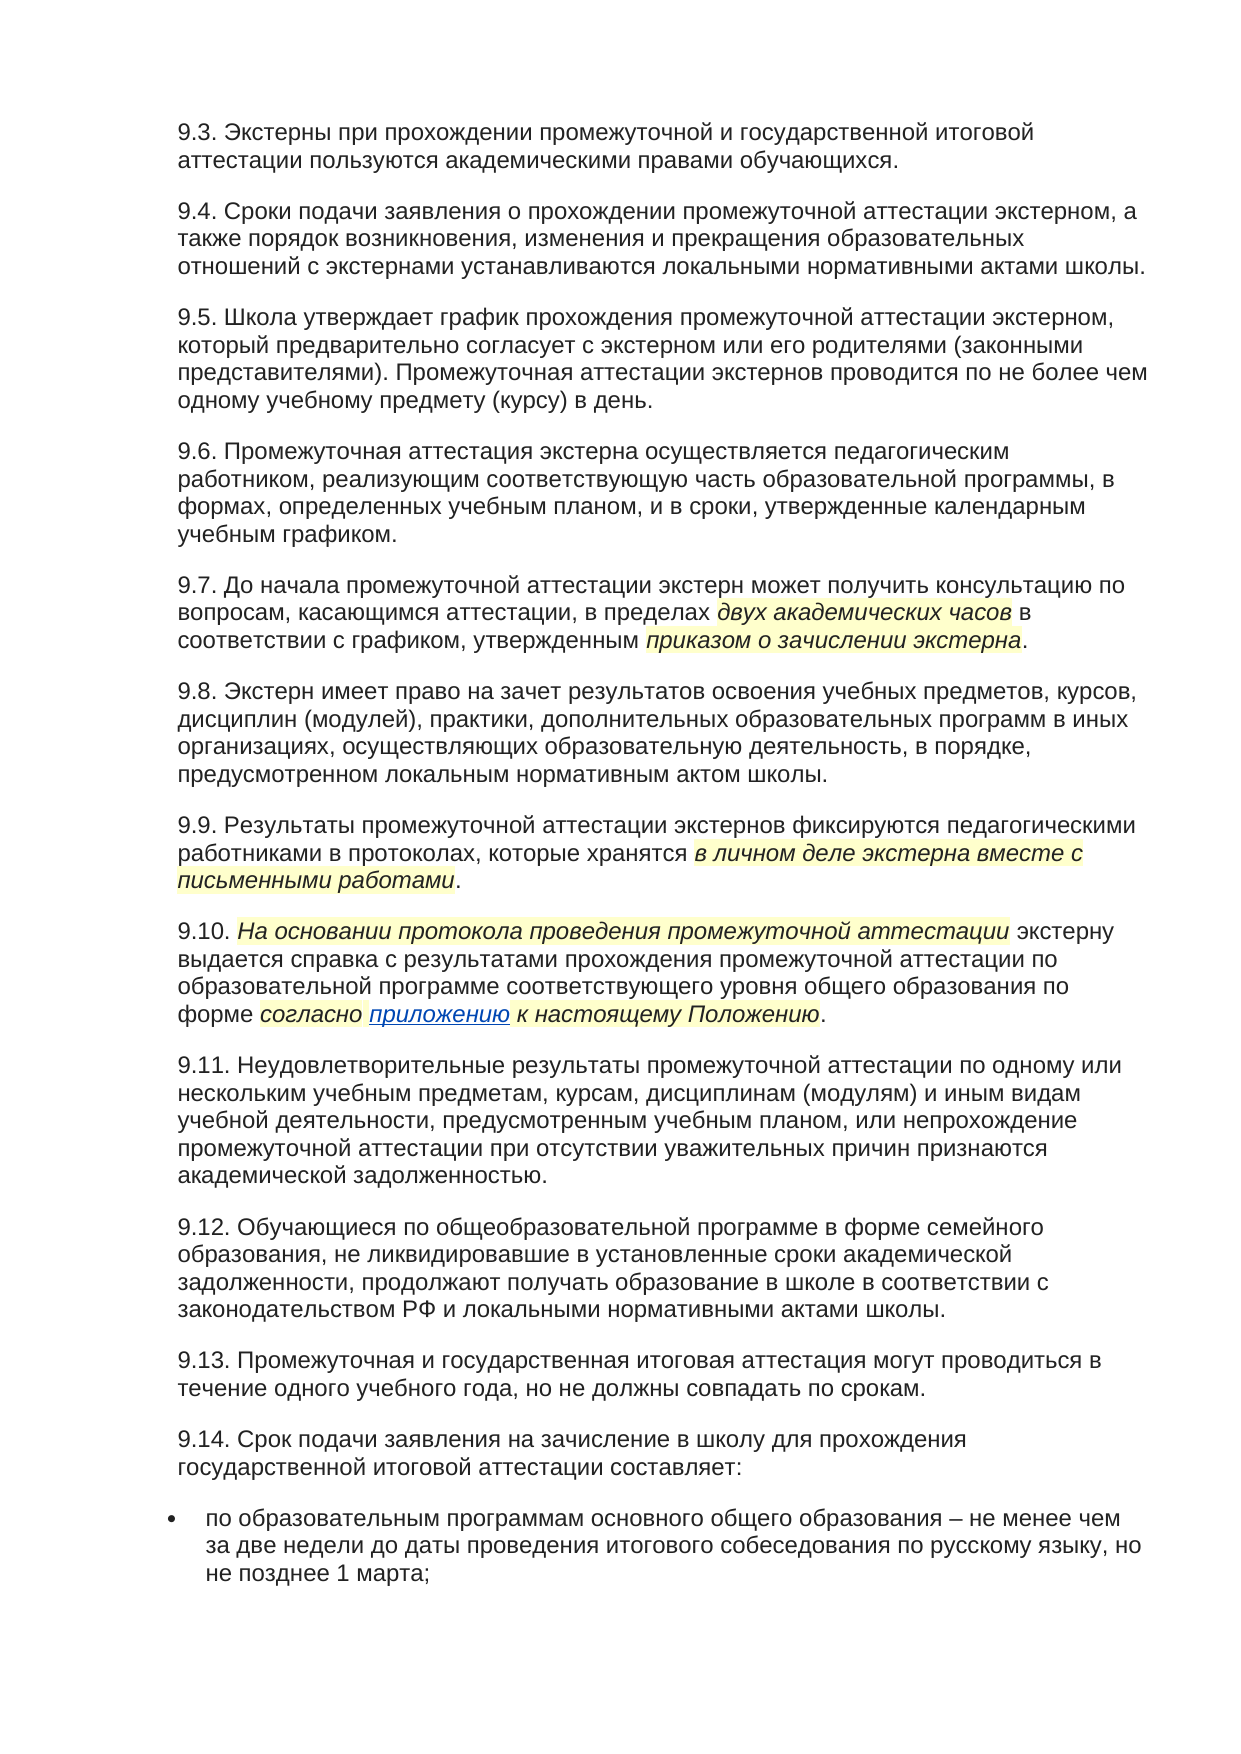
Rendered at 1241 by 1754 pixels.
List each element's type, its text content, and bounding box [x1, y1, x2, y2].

text 9.3. Экстерны при прохождении промежуточной и государственной итоговой аттестации пользуются академическими правами обучающихся. [177, 118, 1152, 173]
text 9.12. Обучающиеся по общеобразовательной программе в форме семейного образования, не ликвидировавшие в установленные сроки академической задолженности, продолжают получать образование в школе в соответствии с законодательством РФ и локальными нормативными актами школы. [177, 1212, 1152, 1323]
text 9.14. Срок подачи заявления на зачисление в школу для прохождения государственной итоговой аттестации составляет: [177, 1425, 1152, 1480]
text 9.10. На основании протокола проведения промежуточной аттестации экстерну выдается справка с результатами прохождения промежуточной аттестации по образовательной программе соответствующего уровня общего образования по форме согласно приложению к настоящему Положению. [177, 917, 1152, 1027]
text 9.5. Школа утверждает график прохождения промежуточной аттестации экстерном, который предварительно согласует с экстерном или его родителями (законными представителями). Промежуточная аттестации экстернов проводится по не более чем одному учебному предмету (курсу) в день. [177, 303, 1152, 413]
text 9.4. Сроки подачи заявления о прохождении промежуточной аттестации экстерном, а также порядок возникновения, изменения и прекращения образовательных отношений с экстернами устанавливаются локальными нормативными актами школы. [177, 197, 1152, 279]
text 9.13. Промежуточная и государственная итоговая аттестация могут проводиться в течение одного учебного года, но не должны совпадать по срокам. [177, 1346, 1152, 1401]
text 9.7. До начала промежуточной аттестации экстерн может получить консультацию по вопросам, касающимся аттестации, в пределах двух академических часов в соответствии с графиком, утвержденным приказом о зачислении экстерна. [177, 571, 1152, 653]
text 9.6. Промежуточная аттестация экстерна осуществляется педагогическим работником, реализующим соответствующую часть образовательной программы, в формах, определенных учебным планом, и в сроки, утвержденные календарным учебным графиком. [177, 437, 1152, 547]
text 9.8. Экстерн имеет право на зачет результатов освоения учебных предметов, курсов, дисциплин (модулей), практики, дополнительных образовательных программ в иных организациях, осуществляющих образовательную деятельность, в порядке, предусмотренном локальным нормативным актом школы. [177, 677, 1152, 787]
text 9.9. Результаты промежуточной аттестации экстернов фиксируются педагогическими работниками в протоколах, которые хранятся в личном деле экстерна вместе с письменными работами. [177, 811, 1152, 894]
text 9.11. Неудовлетворительные результаты промежуточной аттестации по одному или нескольким учебным предметам, курсам, дисциплинам (модулям) и иным видам учебной деятельности, предусмотренным учебным планом, или непрохождение промежуточной аттестации при отсутствии уважительных причин признаются академической задолженностью. [177, 1051, 1152, 1189]
list по образовательным программам основного общего образования – не менее чем за две недели до даты проведения итогового собеседования по русскому языку, но не позднее 1 марта; [168, 1503, 1152, 1586]
